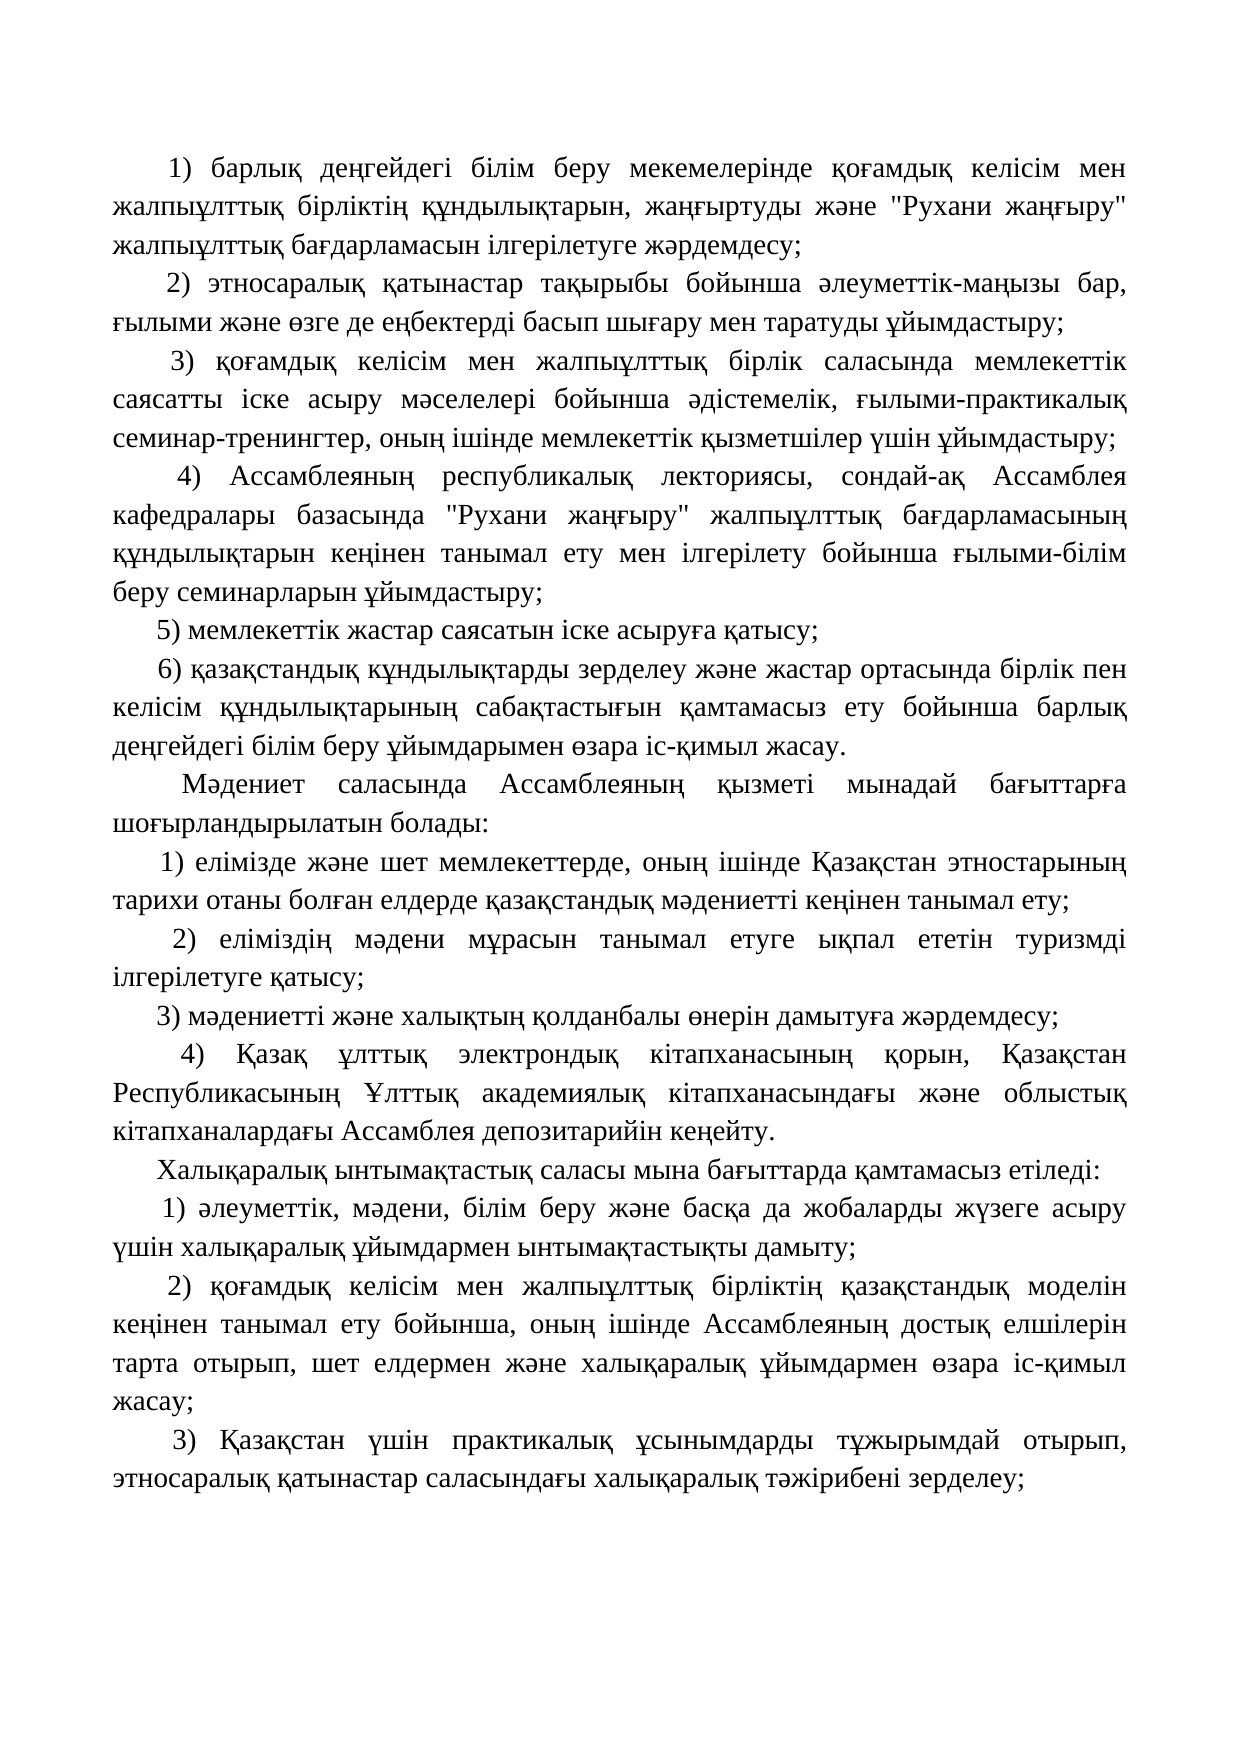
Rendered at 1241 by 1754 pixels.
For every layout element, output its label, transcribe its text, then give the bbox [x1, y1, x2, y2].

text 3) қоғамдық келісім мен жалпыұлттық бірлік саласында мемлекеттік саясатты іске асыру мәселелері бойынша әдістемелік, ғылыми-практикалық семинар-тренингтер, оның ішінде мемлекеттік қызметшілер үшін ұйымдастыру; [112, 343, 1128, 453]
text 2) қоғамдық келісім мен жалпыұлттық бірліктің қазақстандық моделін кеңінен танымал ету бойынша, оның ішінде Ассамблеяның достық елшілерін тарта отырып, шет елдермен және халықаралық ұйымдармен өзара іс-қимыл жасау; [112, 1268, 1128, 1417]
text 1) барлық деңгейдегі білім беру мекемелерінде қоғамдық келісім мен жалпыұлттық бірліктің құндылықтарын, жаңғыртуды және "Рухани жаңғыру" жалпыұлттық бағдарламасын ілгерілетуге жәрдемдесу; [112, 150, 1128, 261]
text 4) Ассамблеяның республикалық лекториясы, сондай-ақ Ассамблея кафедралары базасында "Рухани жаңғыру" жалпыұлттық бағдарламасының құндылықтарын кеңінен танымал ету мен ілгерілету бойынша ғылыми-білім беру семинарларын ұйымдастыру; [112, 458, 1128, 607]
text 1) әлеуметтік, мәдени, білім беру және басқа да жобаларды жүзеге асыру үшін халықаралық ұйымдармен ынтымақтастықты дамыту; [112, 1191, 1128, 1263]
text 2) еліміздің мәдени мұрасын танымал етуге ықпал ететін туризмді ілгерілетуге қатысу; [112, 921, 1128, 993]
text 5) мемлекеттік жастар саясатын іске асыруға қатысу; [112, 612, 1128, 646]
text 3) Қазақстан үшін практикалық ұсынымдарды тұжырымдай отырып, этносаралық қатынастар саласындағы халықаралық тәжірибені зерделеу; [112, 1422, 1128, 1494]
text Мәдениет саласында Ассамблеяның қызметі мынадай бағыттарға шоғырландырылатын болады: [112, 767, 1128, 839]
text 6) қазақстандық кұндылықтарды зерделеу және жастар ортасында бірлік пен келісім құндылықтарының сабақтастығын қамтамасыз ету бойынша барлық деңгейдегі білім беру ұйымдарымен өзара іс-қимыл жасау. [112, 651, 1128, 762]
text 2) этносаралық қатынастар тақырыбы бойынша әлеуметтік-маңызы бар, ғылыми және өзге де еңбектерді басып шығару мен таратуды ұйымдастыру; [112, 266, 1128, 338]
text 1) елімізде және шет мемлекеттерде, оның ішінде Қазақстан этностарының тарихи отаны болған елдерде қазақстандық мәдениетті кеңінен танымал ету; [112, 844, 1128, 916]
text Халықаралық ынтымақтастық саласы мына бағыттарда қамтамасыз етіледі: [112, 1152, 1128, 1186]
text 3) мәдениетті және халықтың қолданбалы өнерін дамытуға жәрдемдесу; [112, 998, 1128, 1031]
text 4) Қазақ ұлттық электрондық кітапханасының қорын, Қазақстан Республикасының Ұлттық академиялық кітапханасындағы және облыстық кітапханалардағы Ассамблея депозитарийін кеңейту. [112, 1036, 1128, 1147]
